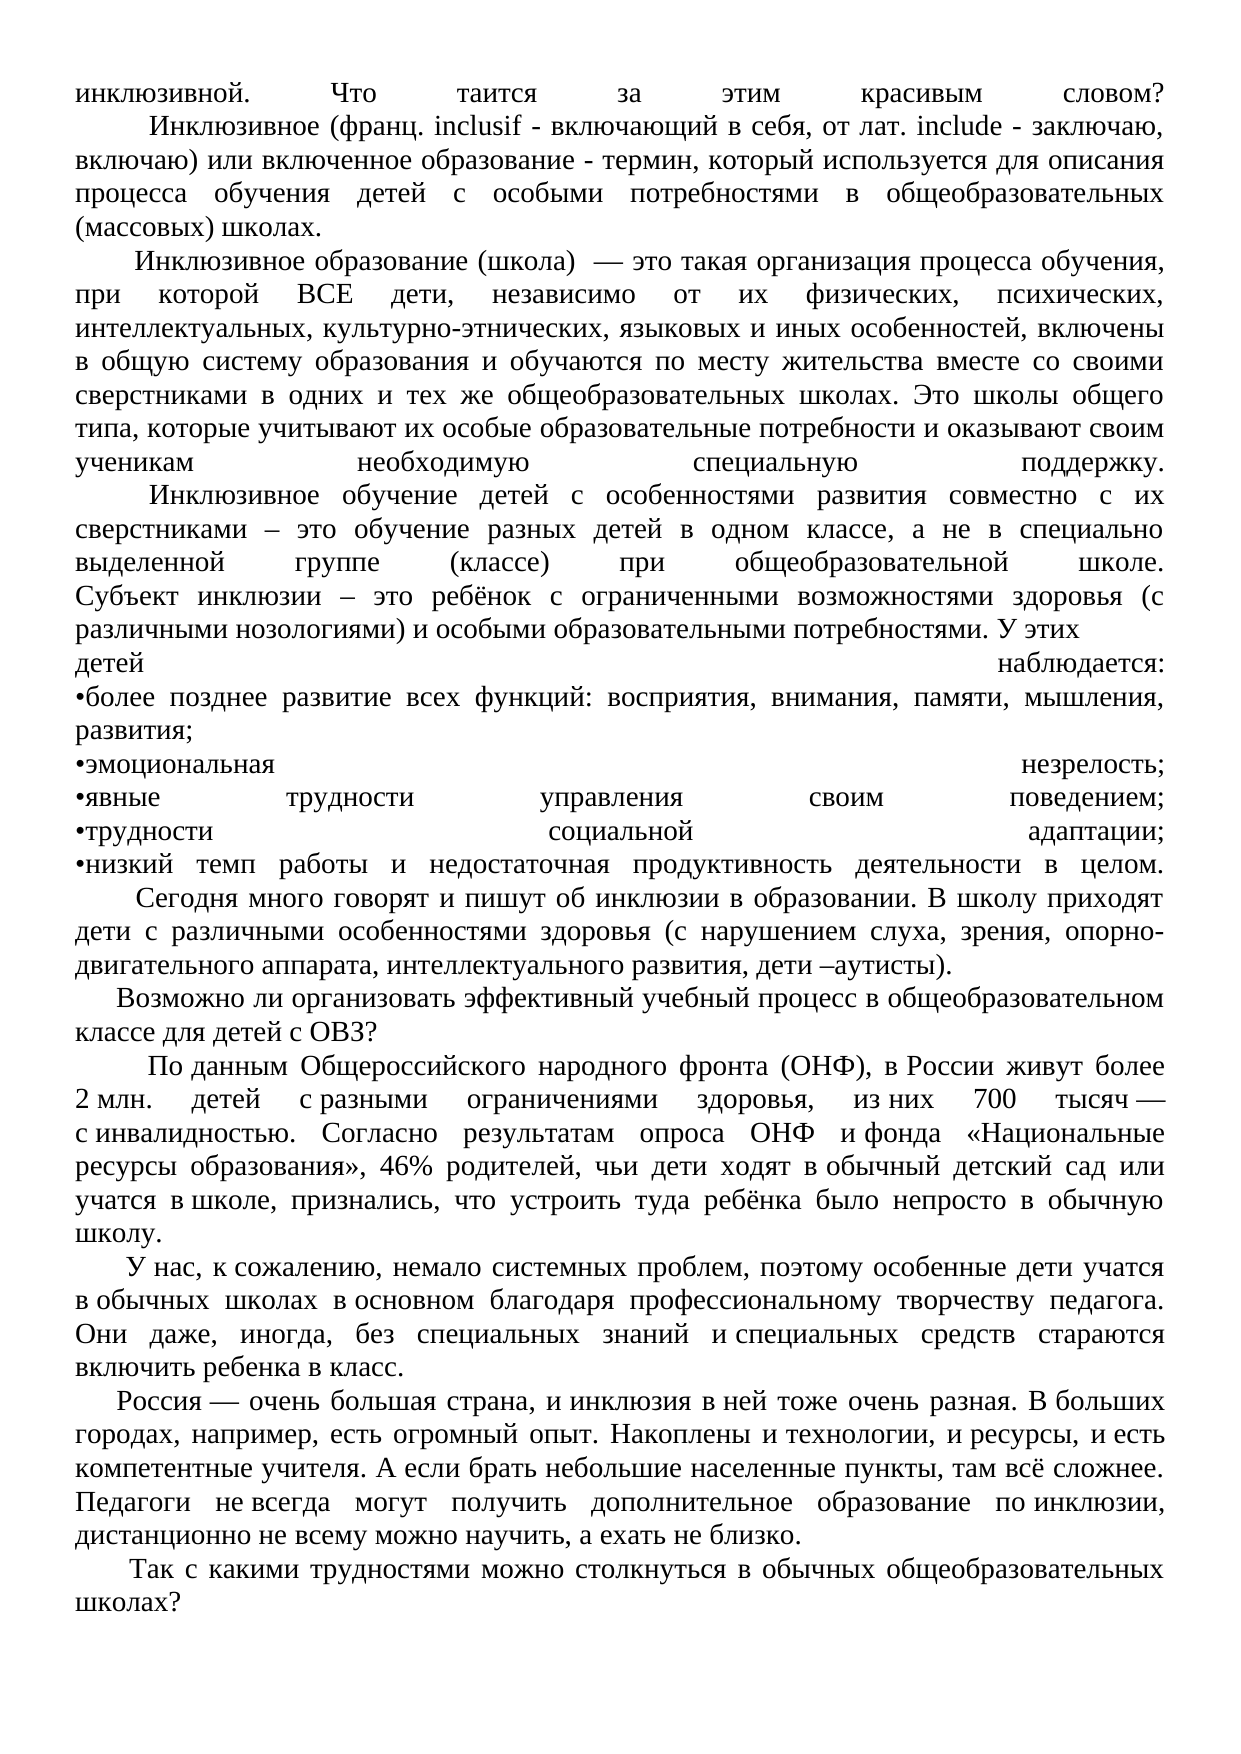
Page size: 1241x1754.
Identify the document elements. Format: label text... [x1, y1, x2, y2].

text Возможно ли организовать эффективный учебный процесс в общеобразовательном классе для детей с ОВЗ? [75, 981, 1165, 1048]
text Инклюзивное образование (школа) — это такая организация процесса обучения, при которой ВСЕ дети, независимо от их физических, психических, интеллектуальных, культурно-этнических, языковых и иных особенностей, включены в общую систему образования и обучаются по месту жительства вместе со своими сверстниками в одних и тех же общеобразовательных школах. Это школы общего типа, которые учитывают их особые образовательные потребности и оказывают своим ученикам необходимую специальную поддержку. Инклюзивное обучение детей с особенностями развития совместно с их сверстниками – это обучение разных детей в одном классе, а не в специально выделенной группе (классе) при общеобразовательной школе. Субъект инклюзии – это ребёнок с ограниченными возможностями здоровья (с различными нозологиями) и особыми образовательными потребностями. У этих [75, 243, 1165, 645]
text По данным Общероссийского народного фронта (ОНФ), в России живут более 2 млн. детей с разными ограничениями здоровья, из них 700 тысяч — с инвалидностью. Согласно результатам опроса ОНФ и фонда «Национальные ресурсы образования», 46% родителей, чьи дети ходят в обычный детский сад или учатся в школе, признались, что устроить туда ребёнка было непросто в обычную школу. [75, 1048, 1165, 1249]
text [75, 75, 1165, 243]
text детей наблюдается: •более позднее развитие всех функций: восприятия, внимания, памяти, мышления, развития; •эмоциональная незрелость; •явные трудности управления своим поведением; •трудности социальной адаптации; •низкий темп работы и недостаточная продуктивность деятельности в целом. Сегодня много говорят и пишут об инклюзии в образовании. В школу приходят дети с различными особенностями здоровья (с нарушением слуха, зрения, опорно-двигательного аппарата, интеллектуального развития, дети –аутисты). [75, 645, 1165, 981]
text Так с какими трудностями можно столкнуться в обычных общеобразовательных школах? [75, 1551, 1165, 1618]
text Россия — очень большая страна, и инклюзия в ней тоже очень разная. В больших городах, например, есть огромный опыт. Накоплены и технологии, и ресурсы, и есть компетентные учителя. А если брать небольшие населенные пункты, там всё сложнее. Педагоги не всегда могут получить дополнительное образование по инклюзии, дистанционно не всему можно научить, а ехать не близко. [75, 1383, 1165, 1551]
text У нас, к сожалению, немало системных проблем, поэтому особенные дети учатся в обычных школах в основном благодаря профессиональному творчеству педагога. Они даже, иногда, без специальных знаний и специальных средств стараются включить ребенка в класс. [75, 1249, 1165, 1383]
